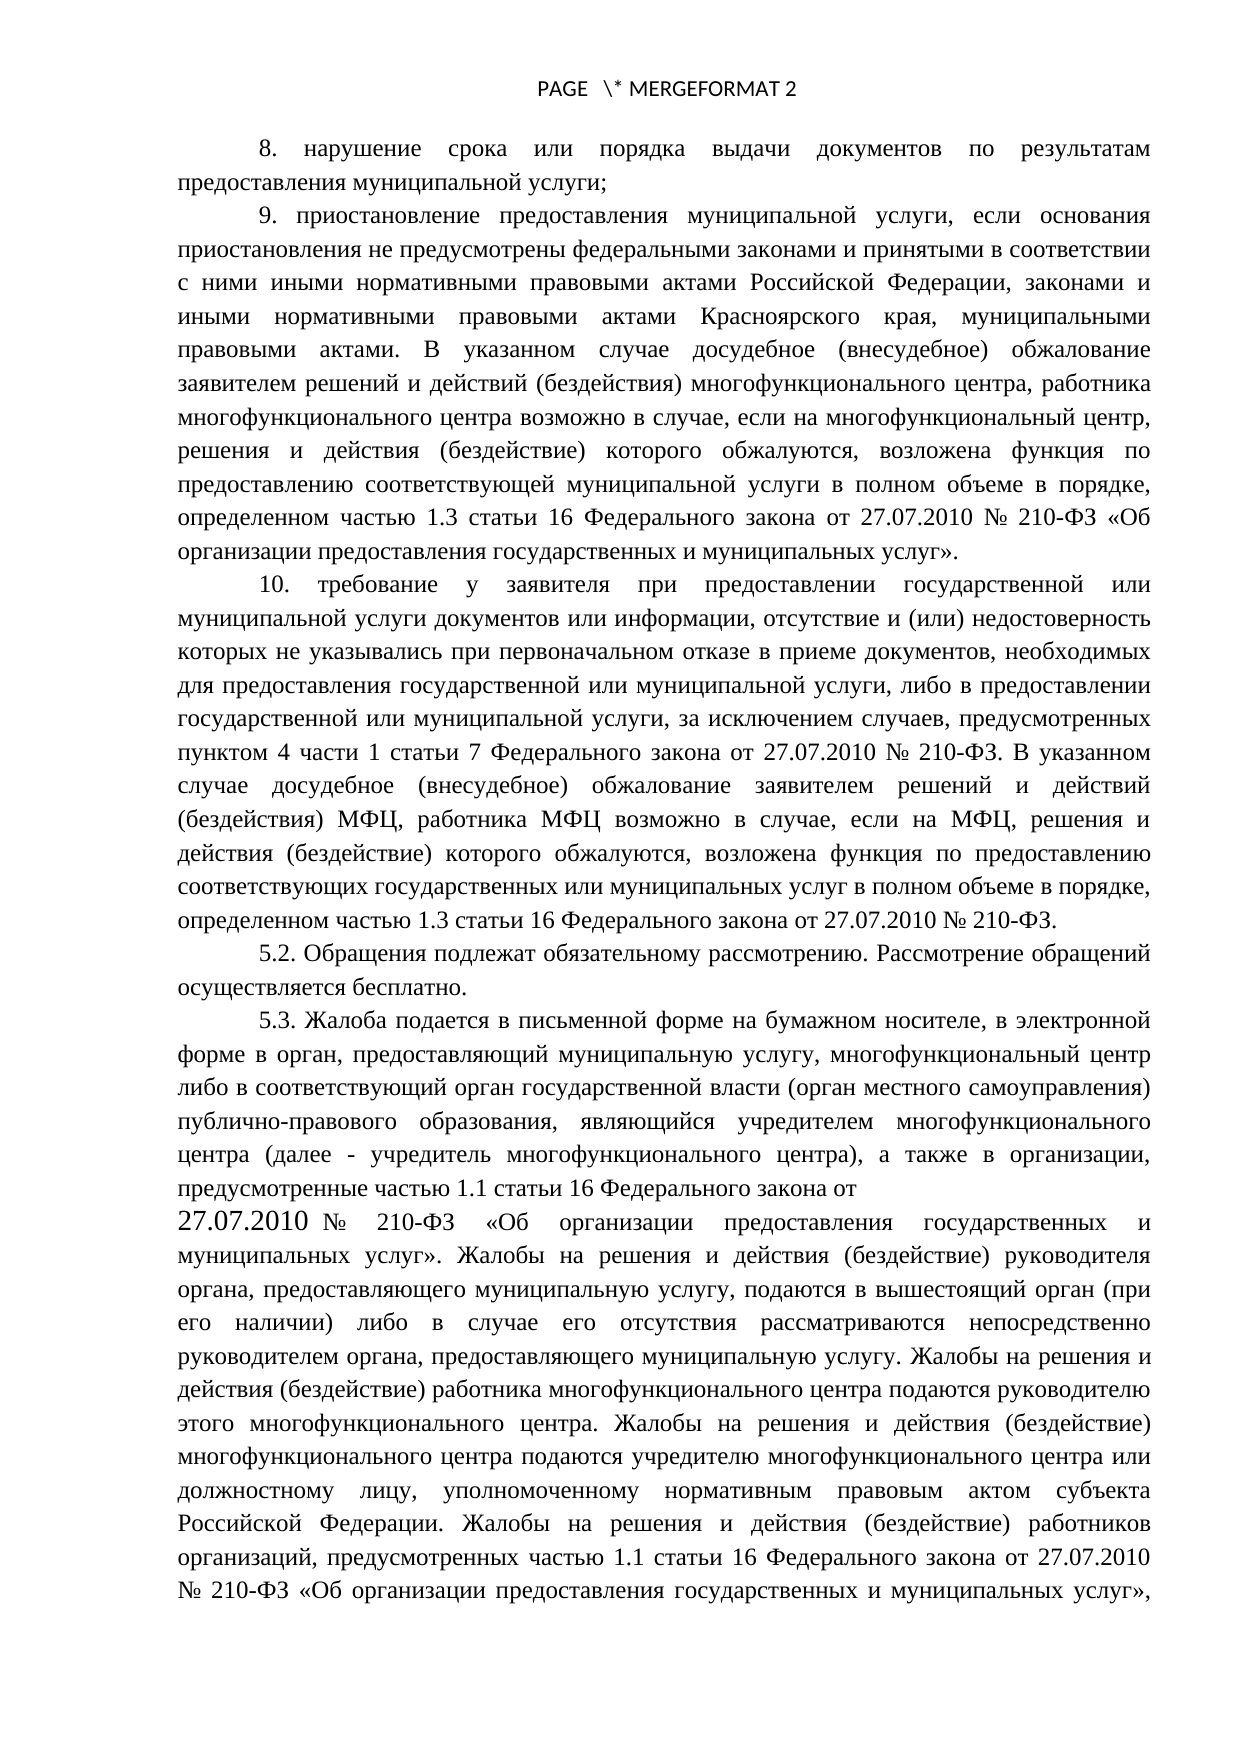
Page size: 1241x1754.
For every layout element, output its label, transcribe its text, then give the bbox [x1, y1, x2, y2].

text 9. приостановление предоставления муниципальной услуги, если основания приостановления не предусмотрены федеральными законами и принятыми в соответствии с ними иными нормативными правовыми актами Российской Федерации, законами и иными нормативными правовыми актами Красноярского края, муниципальными правовыми актами. В указанном случае досудебное (внесудебное) обжалование заявителем решений и действий (бездействия) многофункционального центра, работника многофункционального центра возможно в случае, если на многофункциональный центр, решения и действия (бездействие) которого обжалуются, возложена функция по предоставлению соответствующей муниципальной услуги в полном объеме в порядке, определенном частью 1.3 статьи 16 Федерального закона от 27.07.2010 № 210-ФЗ «Об организации предоставления государственных и муниципальных услуг». [177, 197, 1152, 566]
text 5.2. Обращения подлежат обязательному рассмотрению. Рассмотрение обращений осуществляется бесплатно. [177, 935, 1152, 1002]
text 8. нарушение срока или порядка выдачи документов по результатам предоставления муниципальной услуги; [177, 130, 1152, 197]
text 10. требование у заявителя при предоставлении государственной или муниципальной услуги документов или информации, отсутствие и (или) недостоверность которых не указывались при первоначальном отказе в приеме документов, необходимых для предоставления государственной или муниципальной услуги, либо в предоставлении государственной или муниципальной услуги, за исключением случаев, предусмотренных пунктом 4 части 1 статьи 7 Федерального закона от 27.07.2010 № 210-ФЗ. В указанном случае досудебное (внесудебное) обжалование заявителем решений и действий (бездействия) МФЦ, работника МФЦ возможно в случае, если на МФЦ, решения и действия (бездействие) которого обжалуются, возложена функция по предоставлению соответствующих государственных или муниципальных услуг в полном объеме в порядке, определенном частью 1.3 статьи 16 Федерального закона от 27.07.2010 № 210-ФЗ. [177, 566, 1152, 935]
text 5.3. Жалоба подается в письменной форме на бумажном носителе, в электронной форме в орган, предоставляющий муниципальную услугу, многофункциональный центр либо в соответствующий орган государственной власти (орган местного самоуправления) публично-правового образования, являющийся учредителем многофункционального центра (далее - учредитель многофункционального центра), а также в организации, предусмотренные частью 1.1 статьи 16 Федерального закона от [177, 1002, 1152, 1203]
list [177, 1203, 1152, 1606]
